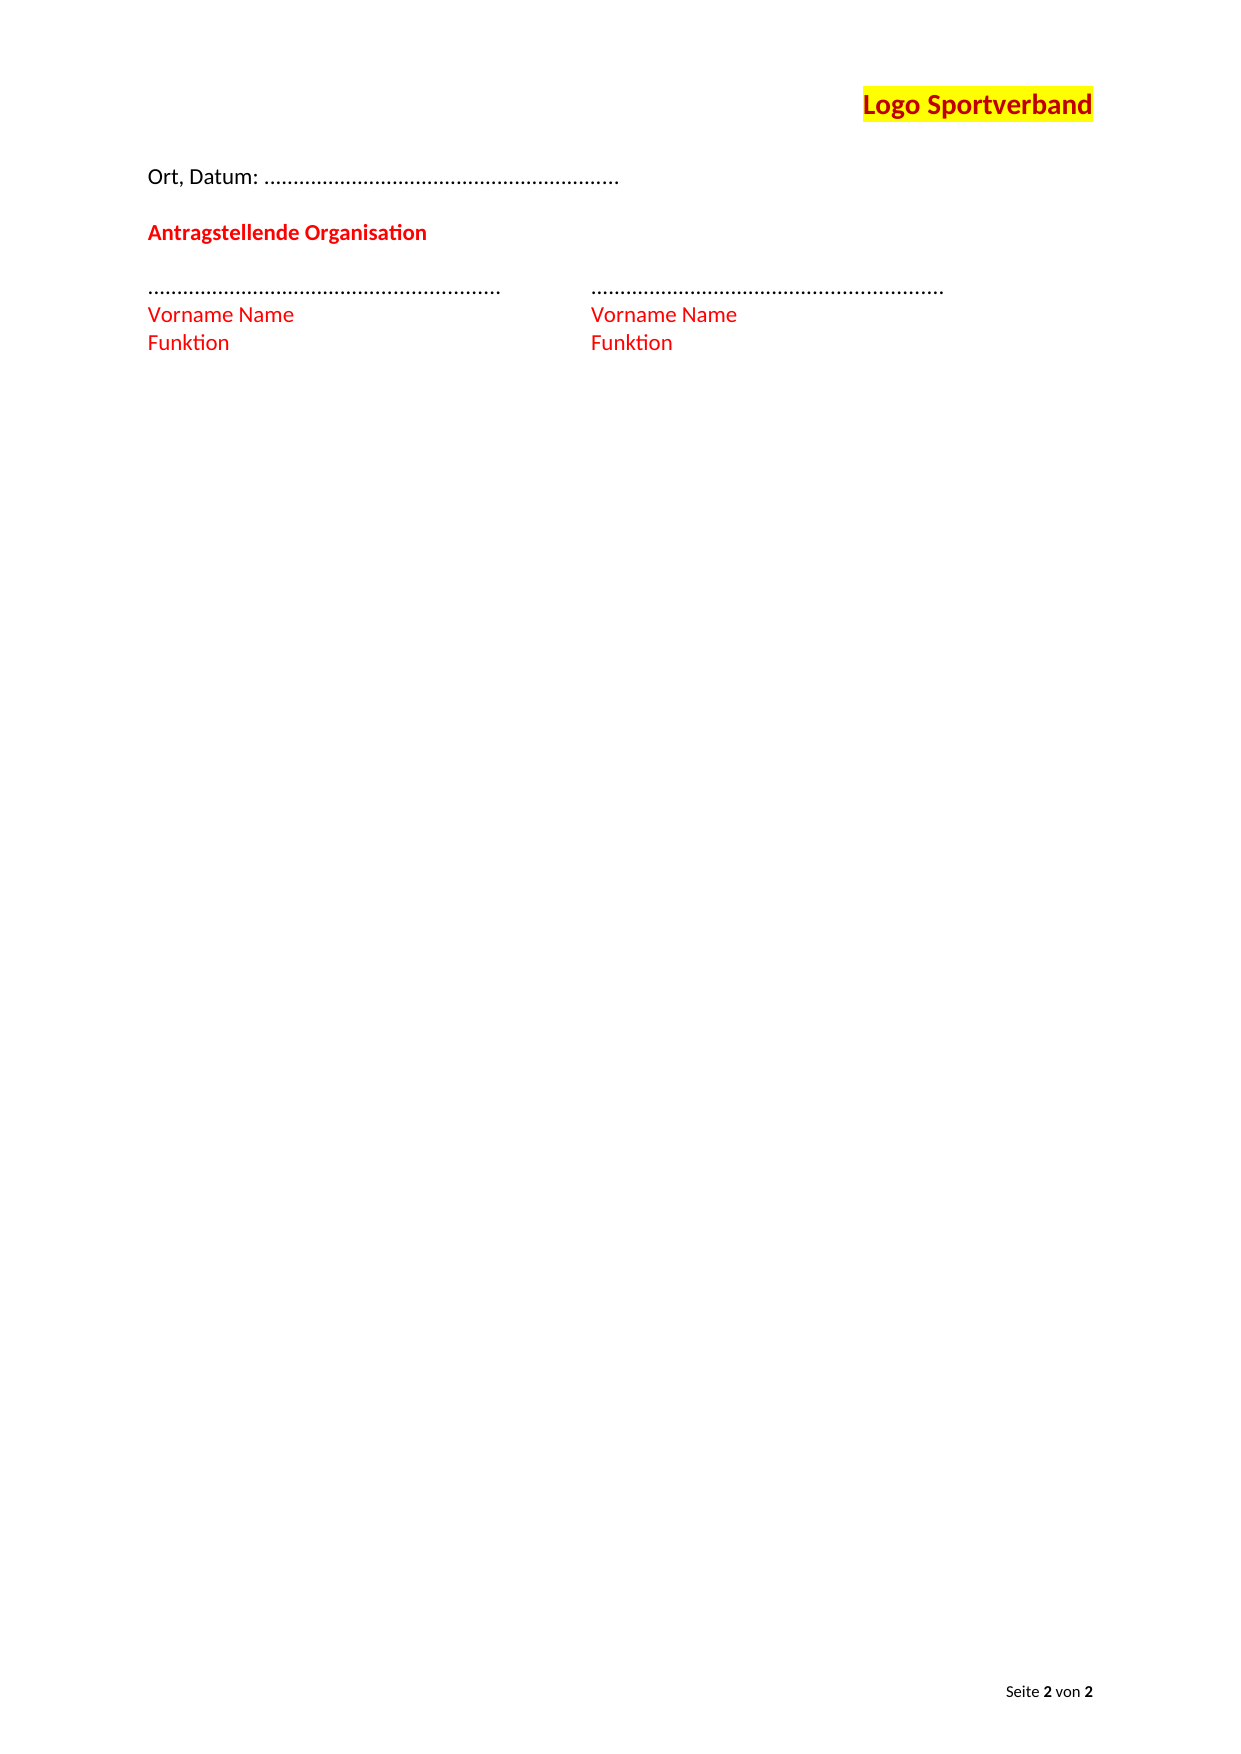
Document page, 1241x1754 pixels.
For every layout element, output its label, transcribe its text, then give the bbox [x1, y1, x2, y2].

text Ort, Datum: [148, 162, 1092, 191]
text Vorname Name Vorname Name [148, 300, 1092, 328]
text Antragstellende Organisation [148, 218, 1092, 247]
text Funktion Funktion [148, 328, 1092, 356]
